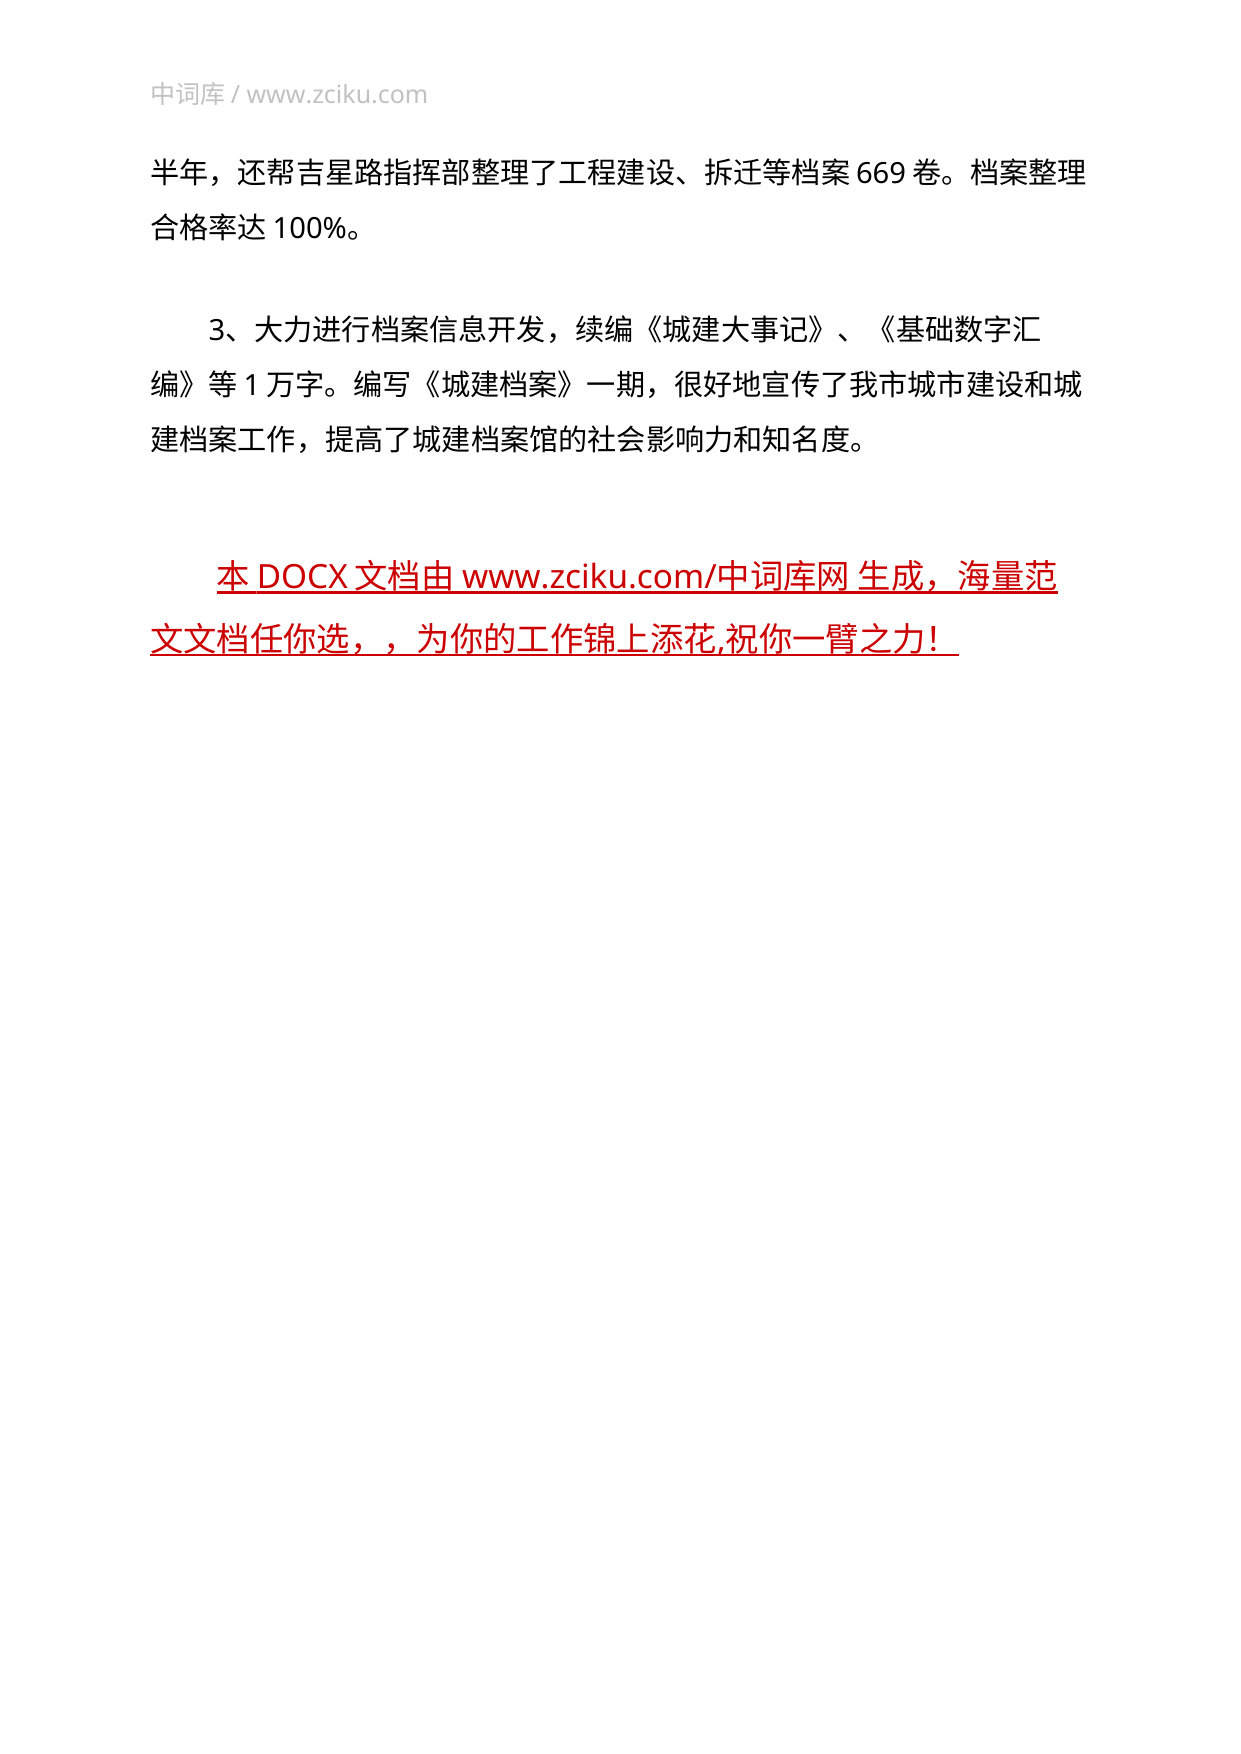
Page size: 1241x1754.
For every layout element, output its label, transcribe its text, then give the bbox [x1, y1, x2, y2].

text 3、大力进行档案信息开发，续编《城建大事记》、《基础数字汇编》等1万字。编写《城建档案》一期，很好地宣传了我市城市建设和城建档案工作，提高了城建档案馆的社会影响力和知名度。 [150, 307, 1090, 459]
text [150, 150, 1090, 247]
text 本DOCX文档由 www.zciku.com/中词库网 生成，海量范文文档任你选，，为你的工作锦上添花,祝你一臂之力！ [150, 550, 1090, 661]
